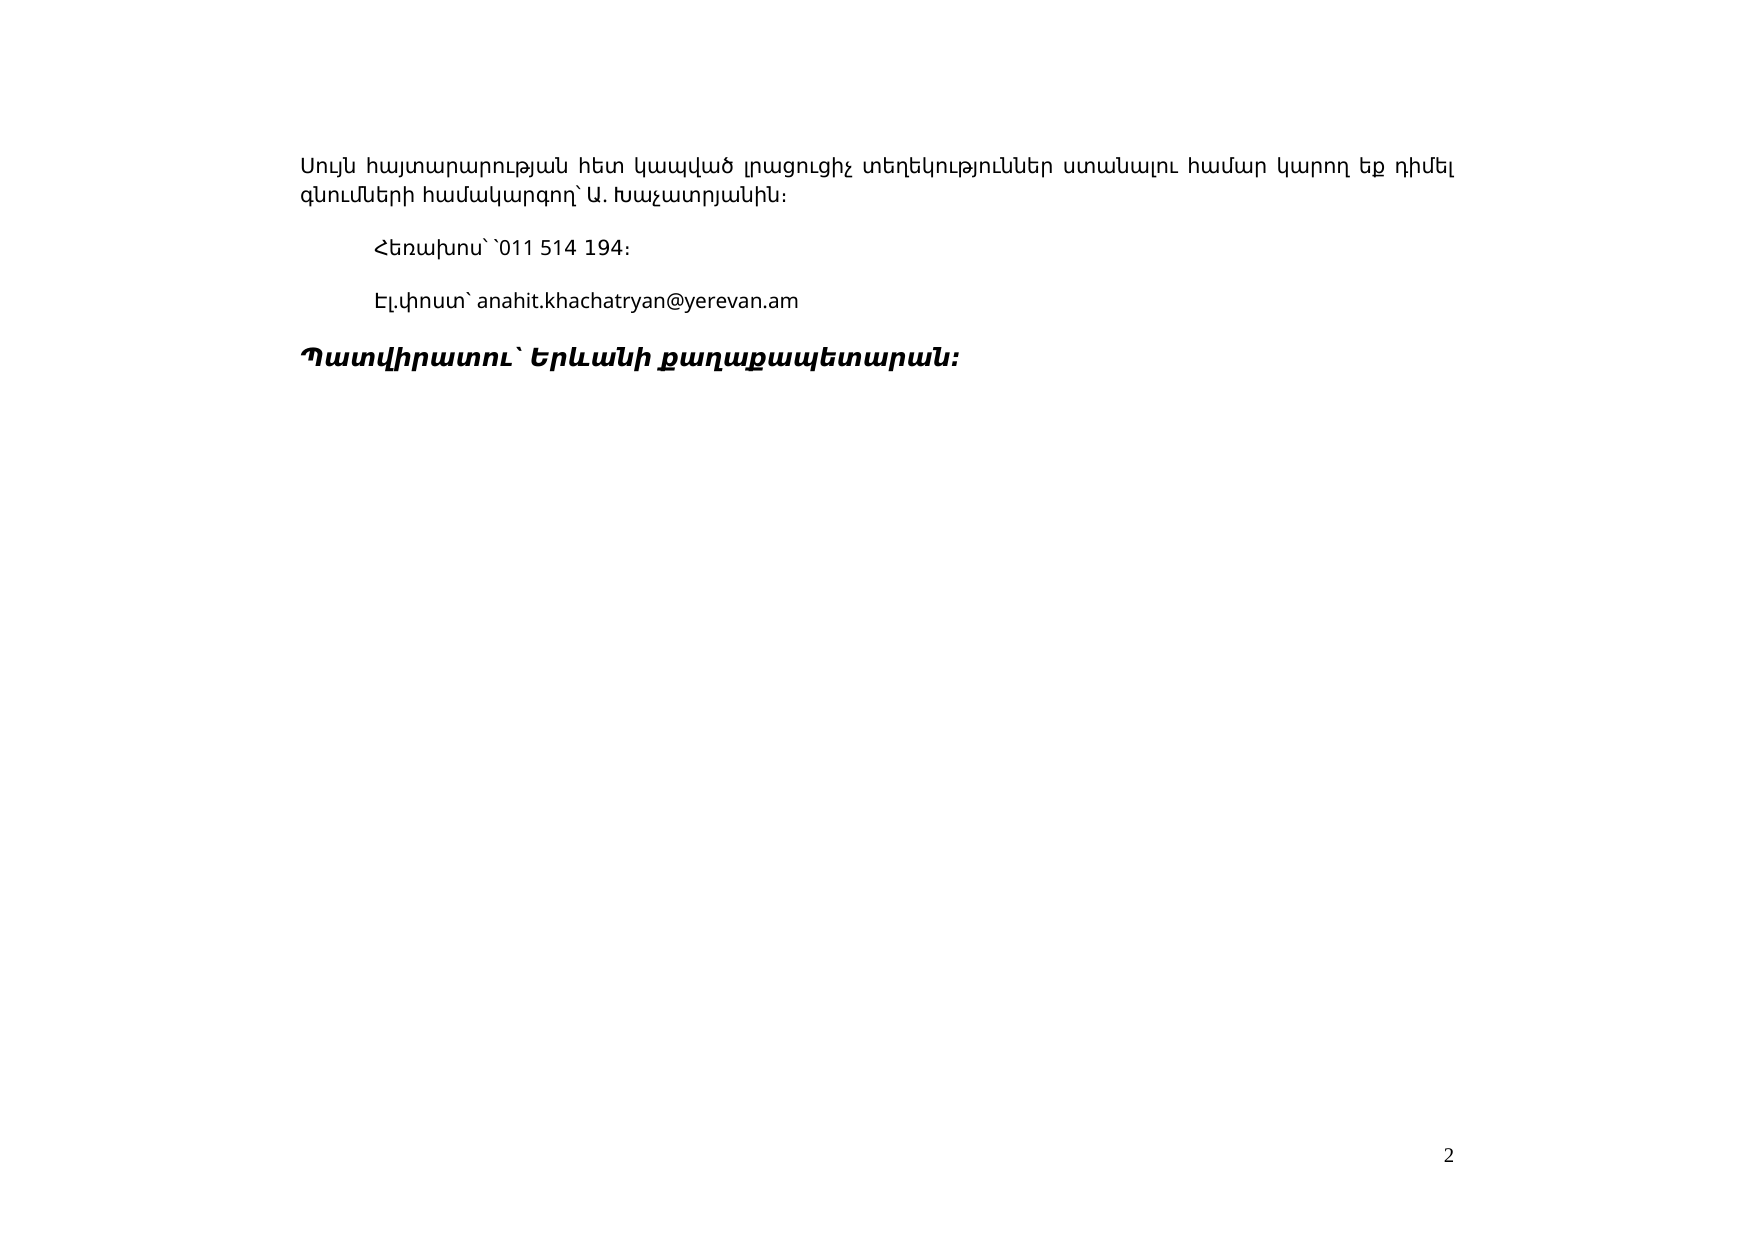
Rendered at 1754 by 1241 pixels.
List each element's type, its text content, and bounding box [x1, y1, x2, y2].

text Սույն հայտարարության հետ կապված լրացուցիչ տեղեկություններ ստանալու համար կարող եք դիմել գնումների համակարգող՝ Ա. Խաչատրյանին։ [300, 151, 1454, 208]
text Էլ.փոստ` anahit.khachatryan@yerevan.am [300, 287, 1454, 315]
text Պատվիրատու` Երևանի քաղաքապետարան։ [300, 340, 1454, 374]
text Հեռախոս՝ `011 514 194։ [300, 233, 1454, 262]
